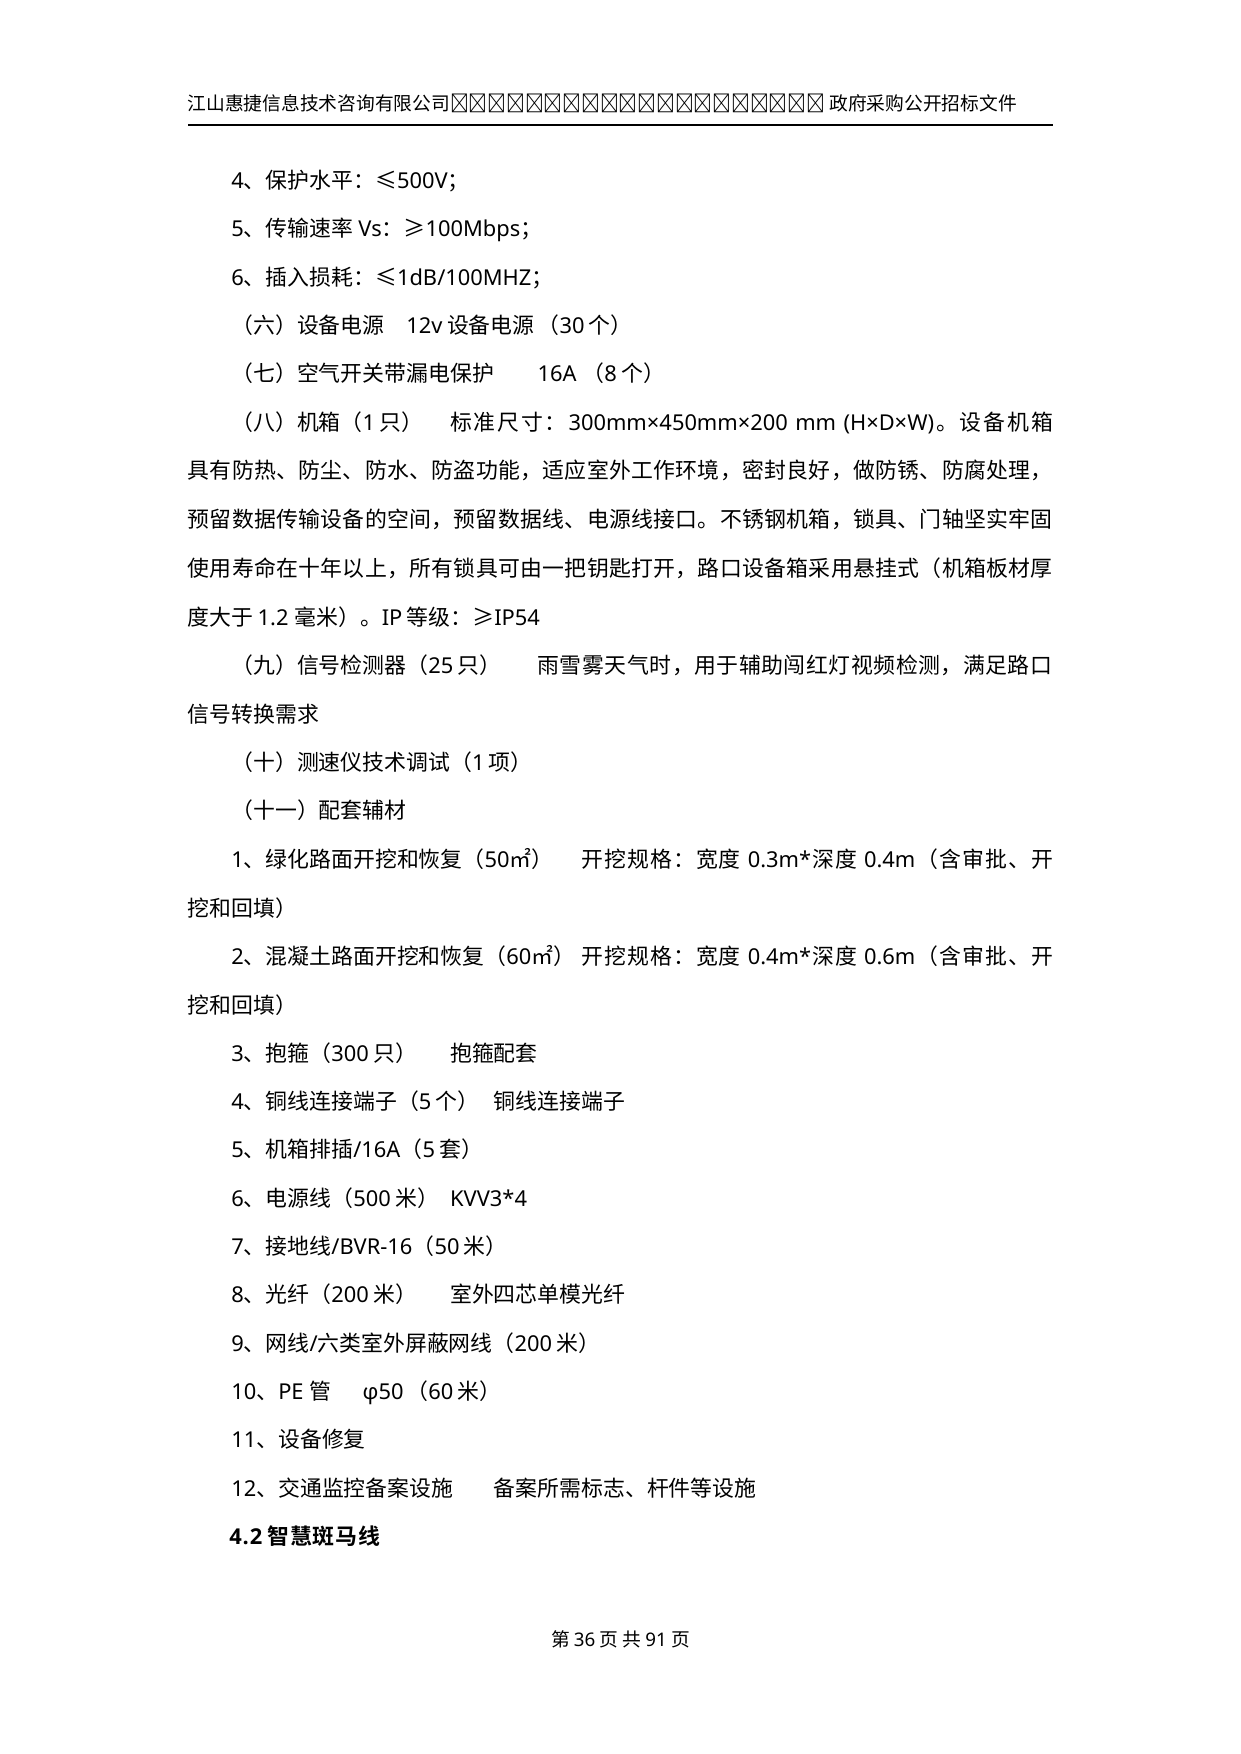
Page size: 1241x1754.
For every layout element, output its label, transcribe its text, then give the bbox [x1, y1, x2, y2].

list 7、接地线/BVR-16（50米） [187, 1229, 1053, 1261]
list 11、设备修复 [187, 1422, 1053, 1455]
list 5、机箱排插/16A（5套） [187, 1132, 1053, 1165]
list 4.2智慧斑马线 [208, 1519, 1053, 1551]
list （九）信号检测器（25只） 雨雪雾天气时，用于辅助闯红灯视频检测，满足路口信号转换需求 [187, 648, 1053, 729]
list 10、PE 管 φ50 （60米） [187, 1374, 1053, 1406]
list 12、交通监控备案设施 备案所需标志、杆件等设施 [187, 1471, 1053, 1503]
list （八）机箱（1只） 标准尺寸：300mm×450mm×200 mm (H×D×W)。设备机箱具有防热、防尘、防水、防盗功能，适应室外工作环境，密封良好，做防锈、防腐处理，预留数据传输设备的空间，预留数据线、电源线接口。不锈钢机箱，锁具、门轴坚实牢固，使用寿命在十年以上，所有锁具可由一把钥匙打开，路口设备箱采用悬挂式（机箱板材厚度大于1.2 毫米）。IP等级：≥IP54 [187, 404, 1053, 632]
list 2、混凝土路面开挖和恢复（60㎡） 开挖规格：宽度 0.4m*深度 0.6m（含审批、开挖和回填） [187, 938, 1053, 1020]
list 8、光纤（200米） 室外四芯单模光纤 [187, 1277, 1053, 1310]
list （十）测速仪技术调试（1项） [187, 745, 1053, 777]
list 3、抱箍（300只） 抱箍配套 [187, 1036, 1053, 1068]
list （十一）配套辅材 [187, 793, 1053, 826]
list 4、铜线连接端子（5个） 铜线连接端子 [187, 1084, 1053, 1116]
list （六）设备电源 12v设备电源 （30个） [187, 308, 1053, 340]
list 9、网线/六类室外屏蔽网线（200米） [187, 1326, 1053, 1358]
list 6、插入损耗：≤1dB/100MHZ； [187, 259, 1053, 292]
list 1、绿化路面开挖和恢复（50㎡） 开挖规格：宽度 0.3m*深度 0.4m（含审批、开挖和回填） [187, 841, 1053, 923]
list 4、保护水平：≤500V； [187, 163, 1053, 195]
list （七）空气开关带漏电保护 16A （8个） [187, 356, 1053, 388]
list 5、传输速率 Vs：≥100Mbps； [187, 211, 1053, 243]
list 6、电源线（500米） KVV3*4 [187, 1181, 1053, 1213]
